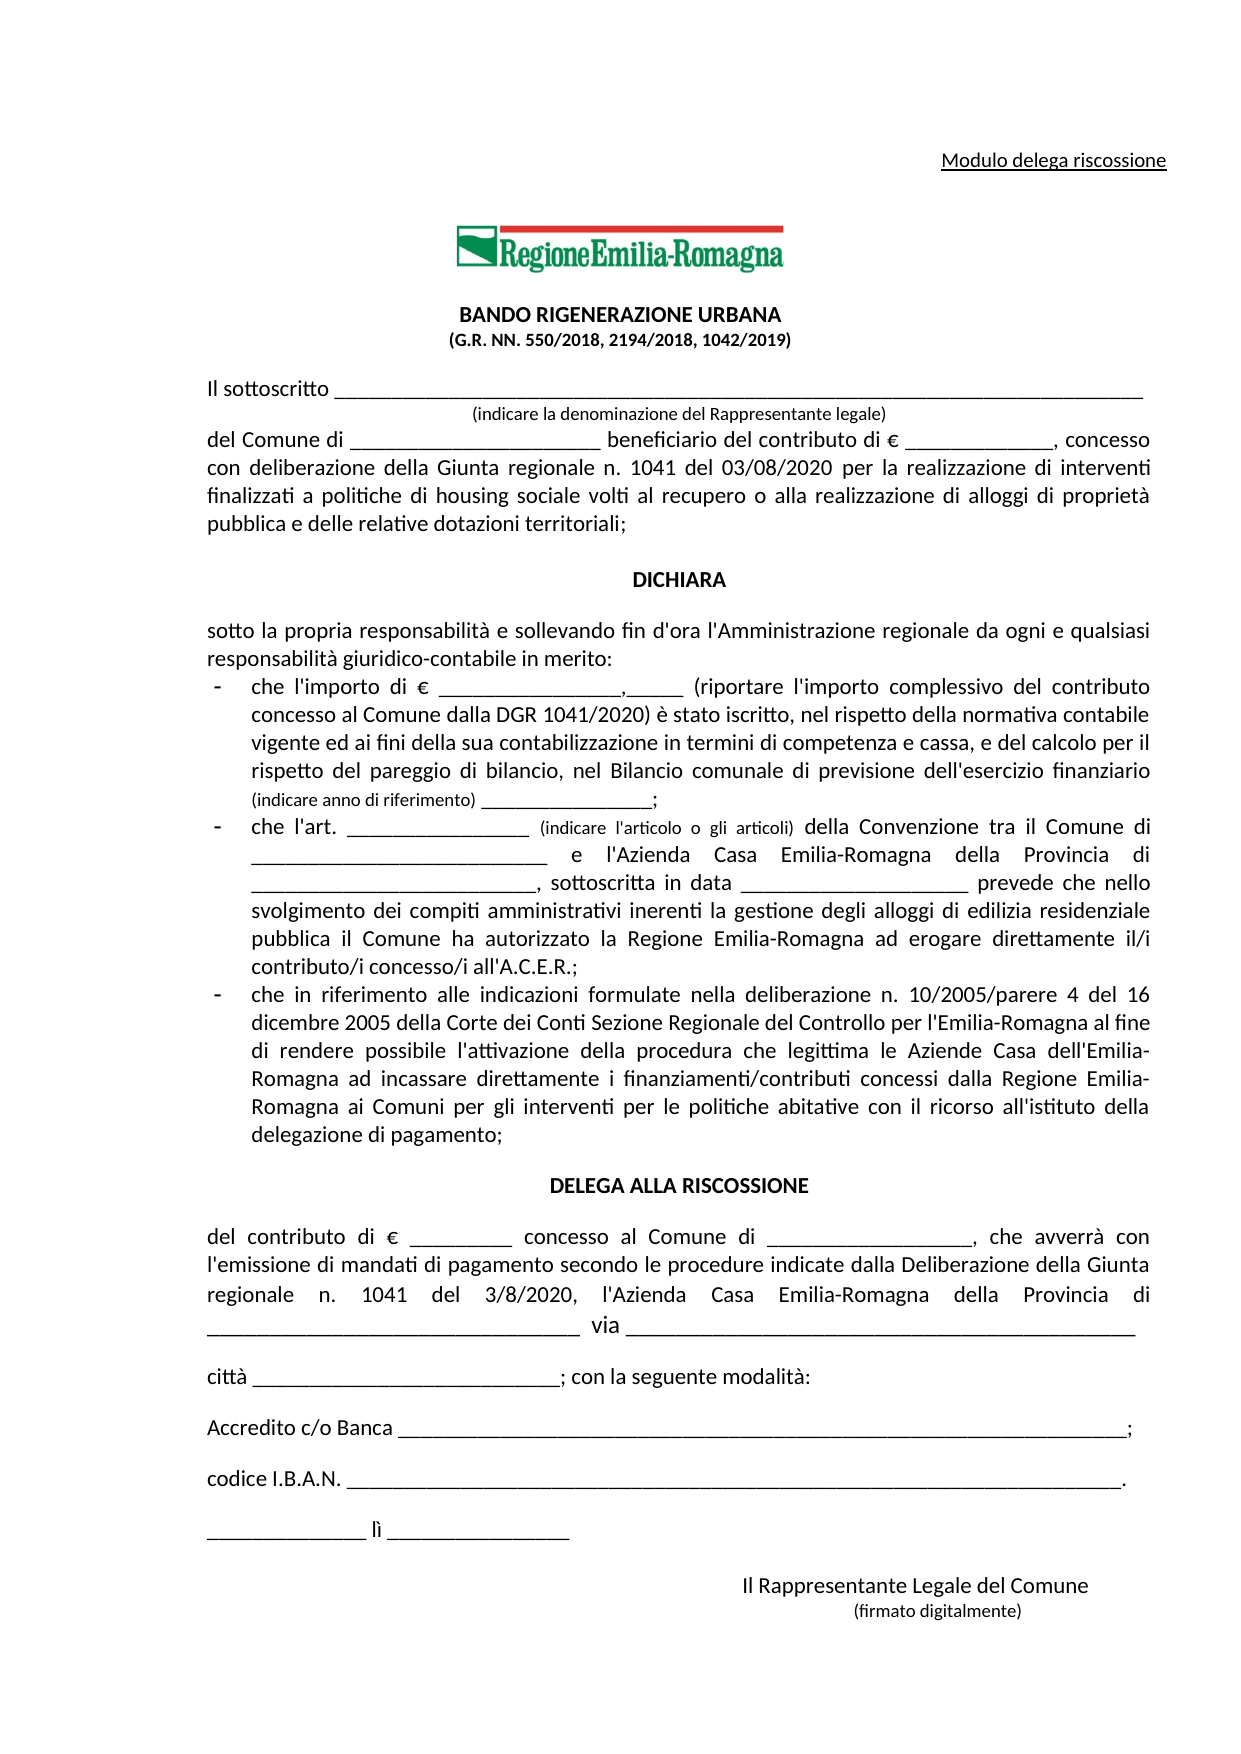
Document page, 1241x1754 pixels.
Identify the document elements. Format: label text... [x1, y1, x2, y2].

text ______________ lì ________________ [207, 1515, 1152, 1543]
list che in riferimento alle indicazioni formulate nella deliberazione n. 10/2005/parere 4 del 16 dicembre 2005 della Corte dei Conti Sezione Regionale del Controllo per l'Emilia-Romagna al fine di rendere possibile l'attivazione della procedura che legittima le Aziende Casa dell'Emilia-Romagna ad incassare direttamente i finanziamenti/contributi concessi dalla Regione Emilia-Romagna ai Comuni per gli interventi per le politiche abitative con il ricorso all'istituto della delegazione di pagamento; [214, 980, 1152, 1148]
list che l'art. ________________ (indicare l'articolo o gli articoli) della Convenzione tra il Comune di __________________________ e l'Azienda Casa Emilia-Romagna della Provincia di _________________________, sottoscritta in data ____________________ prevede che nello svolgimento dei compiti amministrativi inerenti la gestione degli alloggi di edilizia residenziale pubblica il Comune ha autorizzato la Regione Emilia-Romagna ad erogare direttamente il/i contributo/i concesso/i all'A.C.E.R.; [214, 812, 1152, 980]
text Accredito c/o Banca ________________________________________________________________; [207, 1413, 1152, 1441]
text BANDO RIGENERAZIONE URBANA [74, 300, 1167, 328]
picture [456, 225, 784, 273]
text Il sottoscritto _______________________________________________________________________ [207, 374, 1152, 402]
text (indicare la denominazione del Rappresentante legale) [207, 402, 1152, 425]
text città ___________________________; con la seguente modalità: [207, 1362, 1152, 1390]
text codice I.B.A.N. ____________________________________________________________________. [207, 1464, 1152, 1492]
text Modulo delega riscossione [74, 148, 1167, 173]
text DELEGA ALLA RISCOSSIONE [207, 1171, 1152, 1199]
text (G.R. NN. 550/2018, 2194/2018, 1042/2019) [74, 328, 1167, 351]
list che l'importo di € ________________,_____ (riportare l'importo complessivo del contributo concesso al Comune dalla DGR 1041/2020) è stato iscritto, nel rispetto della normativa contabile vigente ed ai fini della sua contabilizzazione in termini di competenza e cassa, e del calcolo per il rispetto del pareggio di bilancio, nel Bilancio comunale di previsione dell'esercizio finanziario (indicare anno di riferimento) _______________; [214, 672, 1152, 812]
text sotto la propria responsabilità e sollevando fin d'ora l'Amministrazione regionale da ogni e qualsiasi responsabilità giuridico-contabile in merito: [207, 616, 1152, 672]
text del contributo di € _________ concesso al Comune di __________________, che avverrà con l'emissione di mandati di pagamento secondo le procedure indicate dalla Deliberazione della Giunta regionale n. 1041 del 3/8/2020, l'Azienda Casa Emilia-Romagna della Provincia di ______________________________ via _________________________________________ [207, 1222, 1152, 1339]
text del Comune di ______________________ beneficiario del contributo di € _____________, concesso con deliberazione della Giunta regionale n. 1041 del 03/08/2020 per la realizzazione di interventi finalizzati a politiche di housing sociale volti al recupero o alla realizzazione di alloggi di proprietà pubblica e delle relative dotazioni territoriali; [207, 425, 1152, 537]
text DICHIARA [207, 565, 1152, 593]
text (firmato digitalmente) [724, 1599, 1152, 1622]
text Il Rappresentante Legale del Comune [679, 1571, 1152, 1599]
